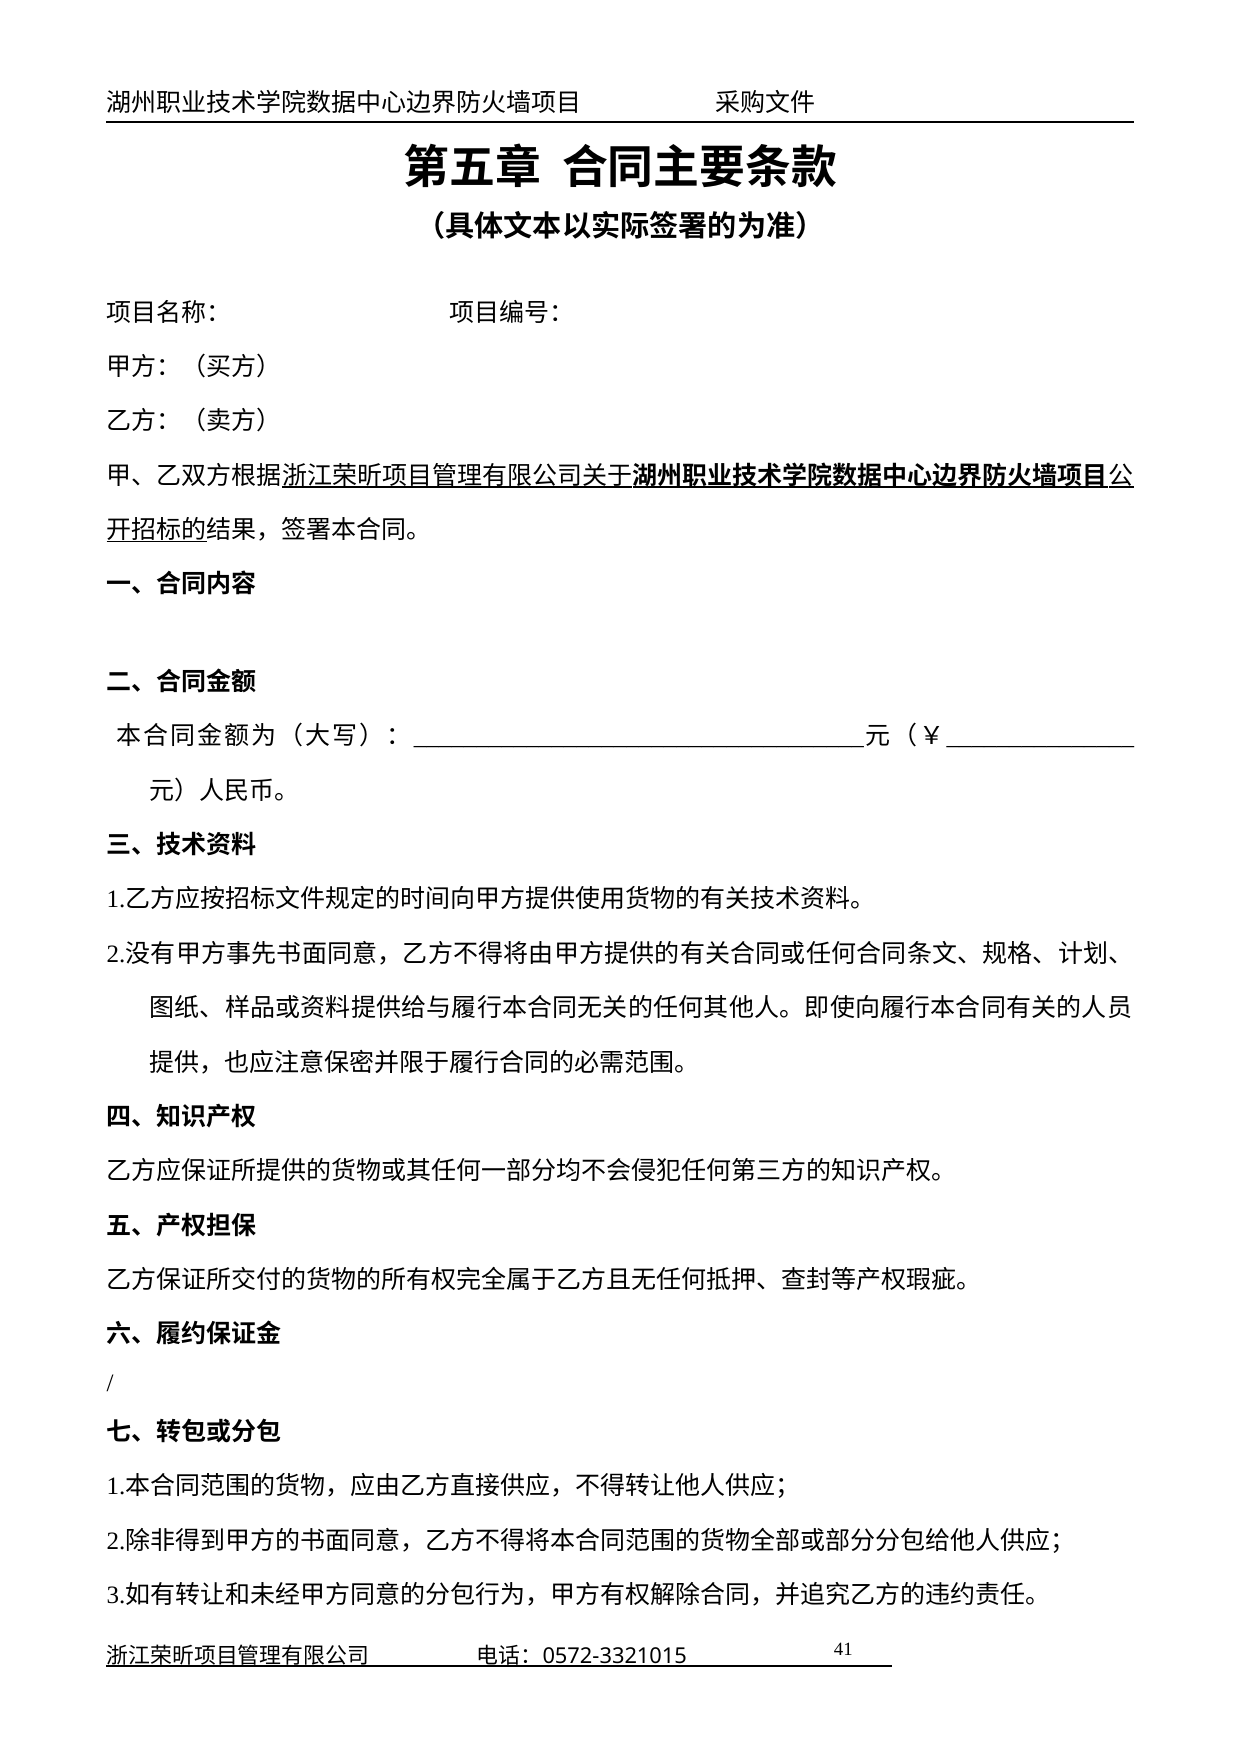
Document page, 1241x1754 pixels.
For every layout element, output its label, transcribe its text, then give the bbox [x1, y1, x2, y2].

text 项目名称： 项目编号： [106, 292, 1134, 328]
text / [106, 1368, 1134, 1397]
text 乙方：（卖方） [106, 401, 1134, 437]
text 2.除非得到甲方的书面同意，乙方不得将本合同范围的货物全部或部分分包给他人供应； [106, 1520, 1134, 1556]
text 本合同金额为（大写）：____________________________________元（￥_______________元）人民币。 [106, 716, 1134, 806]
text 一、合同内容 [106, 564, 1134, 600]
text 五、产权担保 [106, 1205, 1134, 1241]
text 甲、乙双方根据浙江荣昕项目管理有限公司关于湖州职业技术学院数据中心边界防火墙项目公开招标的结果，签署本合同。 [106, 455, 1134, 546]
text 1.本合同范围的货物，应由乙方直接供应，不得转让他人供应； [106, 1466, 1134, 1502]
text 二、合同金额 [106, 661, 1134, 698]
text 3.如有转让和未经甲方同意的分包行为，甲方有权解除合同，并追究乙方的违约责任。 [106, 1574, 1134, 1611]
text 2.没有甲方事先书面同意，乙方不得将由甲方提供的有关合同或任何合同条文、规格、计划、图纸、样品或资料提供给与履行本合同无关的任何其他人。即使向履行本合同有关的人员提供，也应注意保密并限于履行合同的必需范围。 [106, 933, 1134, 1078]
text 1.乙方应按招标文件规定的时间向甲方提供使用货物的有关技术资料。 [106, 879, 1134, 915]
subtitle 第五章 合同主要条款 [106, 130, 1134, 196]
text 乙方应保证所提供的货物或其任何一部分均不会侵犯任何第三方的知识产权。 [106, 1151, 1134, 1187]
text 七、转包或分包 [106, 1411, 1134, 1448]
text 乙方保证所交付的货物的所有权完全属于乙方且无任何抵押、查封等产权瑕疵。 [106, 1259, 1134, 1296]
text 六、履约保证金 [106, 1314, 1134, 1350]
text 三、技术资料 [106, 824, 1134, 861]
text （具体文本以实际签署的为准） [106, 196, 1134, 246]
text 甲方：（买方） [106, 346, 1134, 383]
text 四、知识产权 [106, 1096, 1134, 1133]
